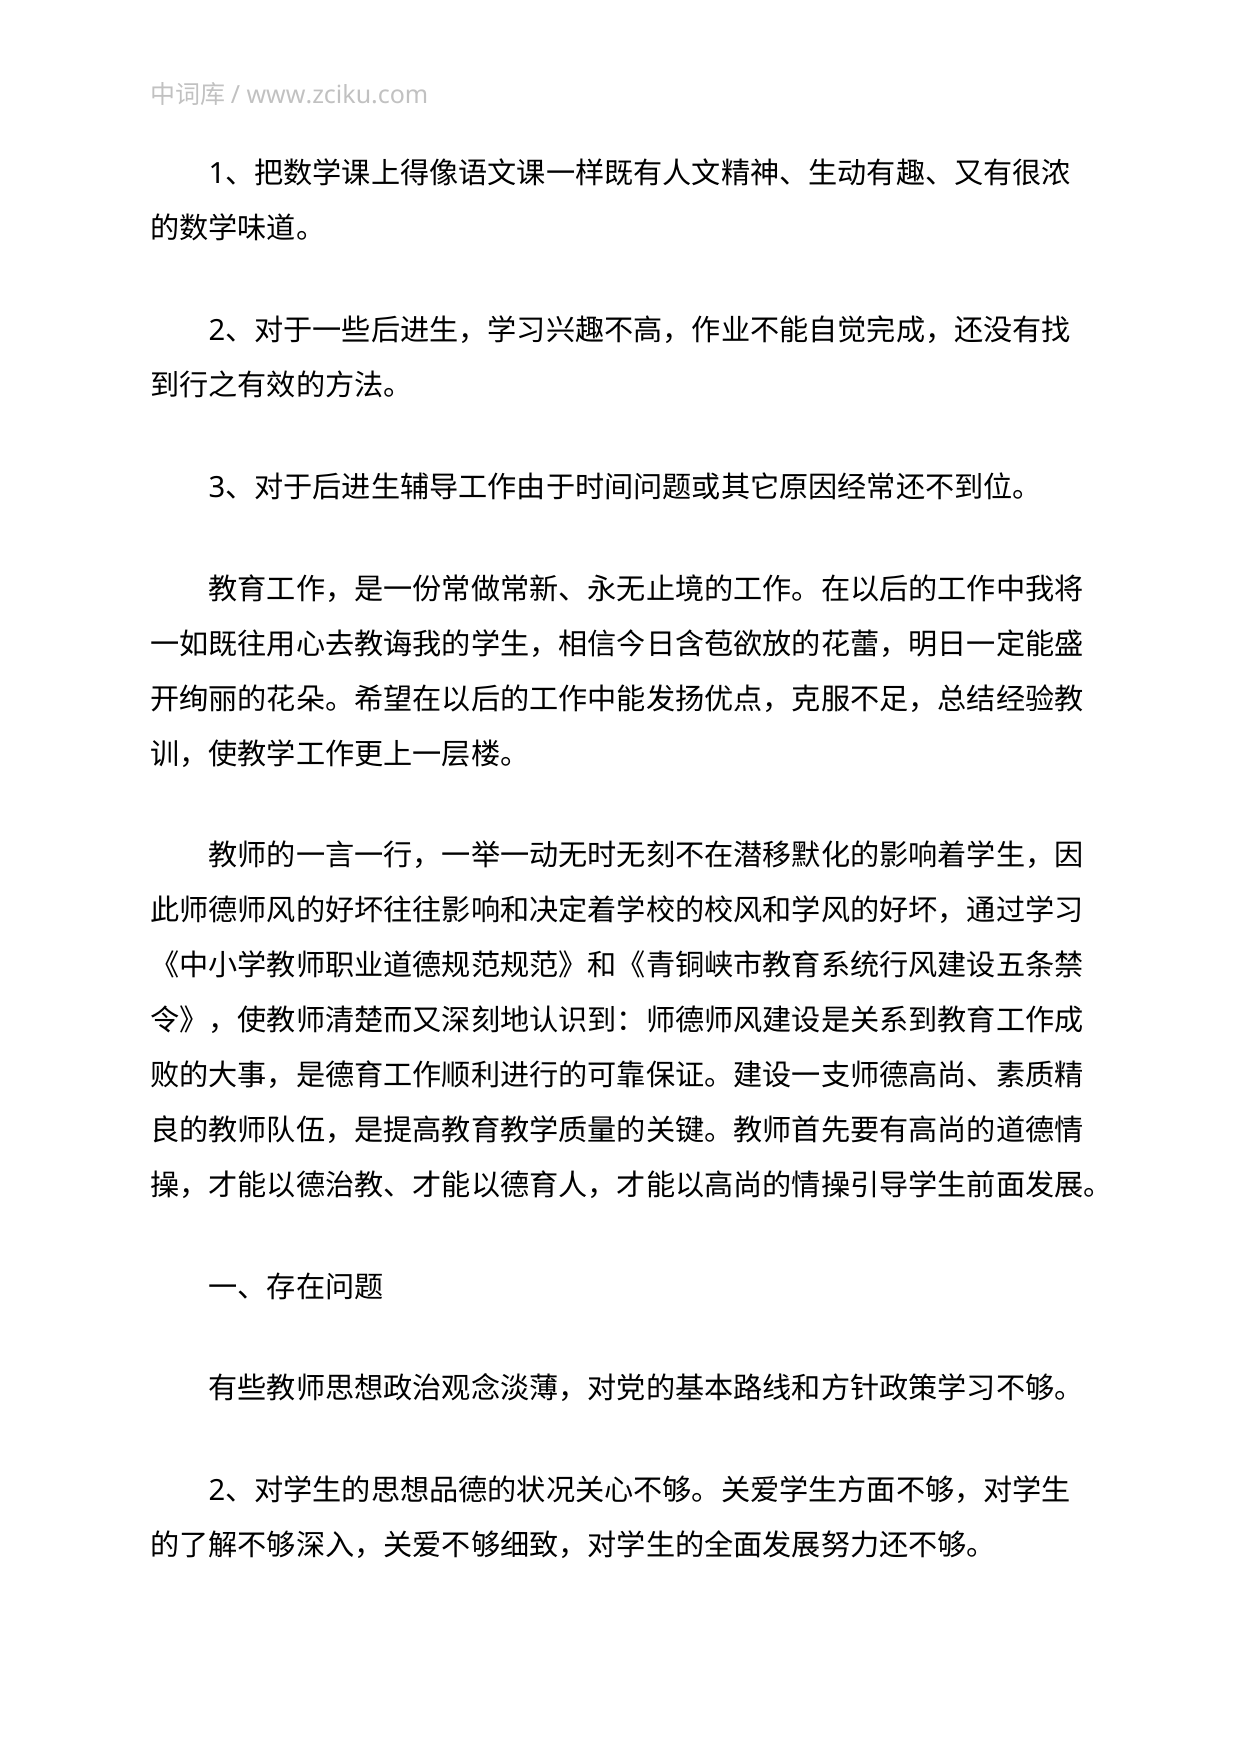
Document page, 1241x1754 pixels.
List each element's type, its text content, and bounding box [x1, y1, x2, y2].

text 教育工作，是一份常做常新、永无止境的工作。在以后的工作中我将一如既往用心去教诲我的学生，相信今日含苞欲放的花蕾，明日一定能盛开绚丽的花朵。希望在以后的工作中能发扬优点，克服不足，总结经验教训，使教学工作更上一层楼。 [150, 566, 1090, 772]
text 教师的一言一行，一举一动无时无刻不在潜移默化的影响着学生，因此师德师风的好坏往往影响和决定着学校的校风和学风的好坏，通过学习《中小学教师职业道德规范规范》和《青铜峡市教育系统行风建设五条禁令》，使教师清楚而又深刻地认识到：师德师风建设是关系到教育工作成败的大事，是德育工作顺利进行的可靠保证。建设一支师德高尚、素质精良的教师队伍，是提高教育教学质量的关键。教师首先要有高尚的道德情操，才能以德治教、才能以德育人，才能以高尚的情操引导学生前面发展。 [150, 832, 1090, 1204]
text 2、对于一些后进生，学习兴趣不高，作业不能自觉完成，还没有找到行之有效的方法。 [150, 307, 1090, 404]
text 3、对于后进生辅导工作由于时间问题或其它原因经常还不到位。 [150, 463, 1090, 506]
text 1、把数学课上得像语文课一样既有人文精神、生动有趣、又有很浓的数学味道。 [150, 150, 1090, 247]
text 一、存在问题 [150, 1263, 1090, 1305]
text 有些教师思想政治观念淡薄，对党的基本路线和方针政策学习不够。 [150, 1365, 1090, 1407]
text 2、对学生的思想品德的状况关心不够。关爱学生方面不够，对学生的了解不够深入，关爱不够细致，对学生的全面发展努力还不够。 [150, 1467, 1090, 1564]
